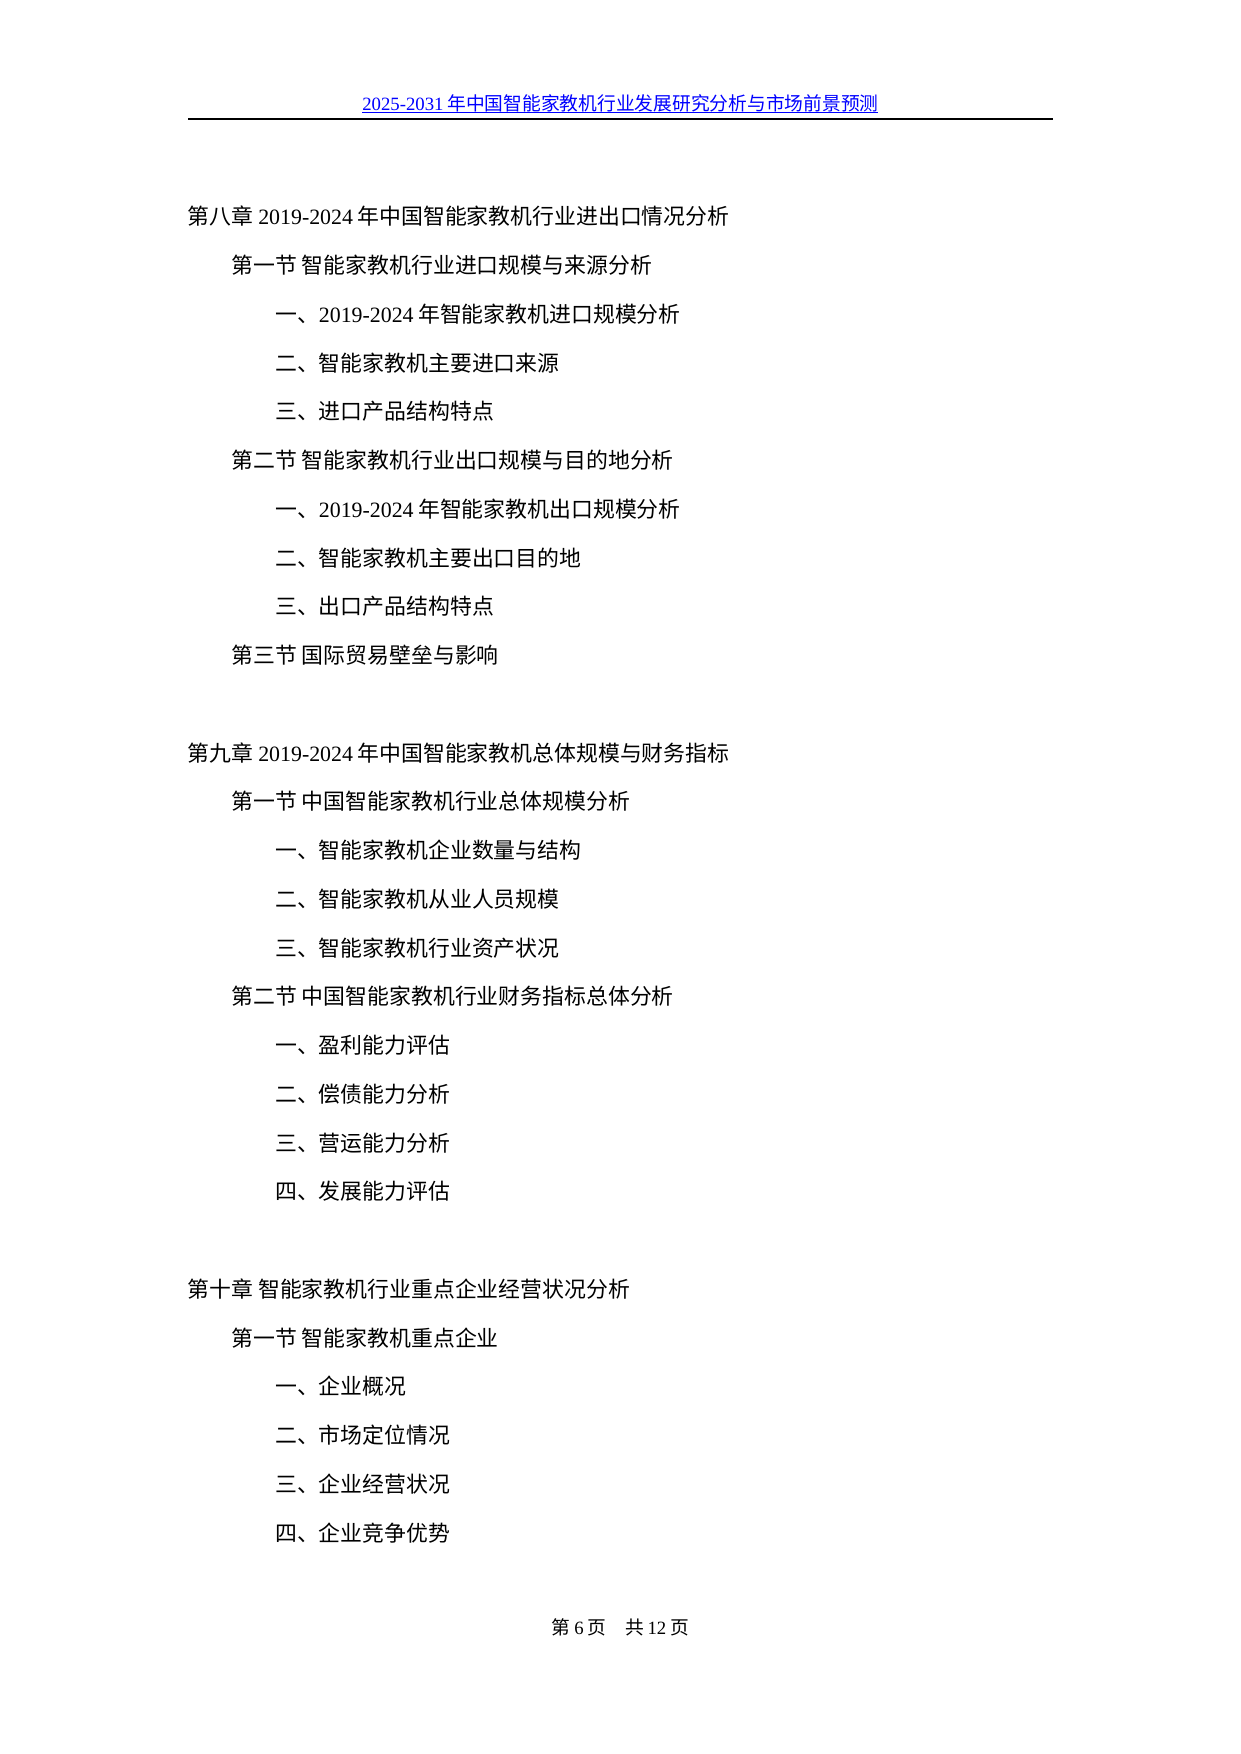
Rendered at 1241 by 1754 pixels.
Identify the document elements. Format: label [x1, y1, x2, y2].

text [187, 150, 1053, 1548]
